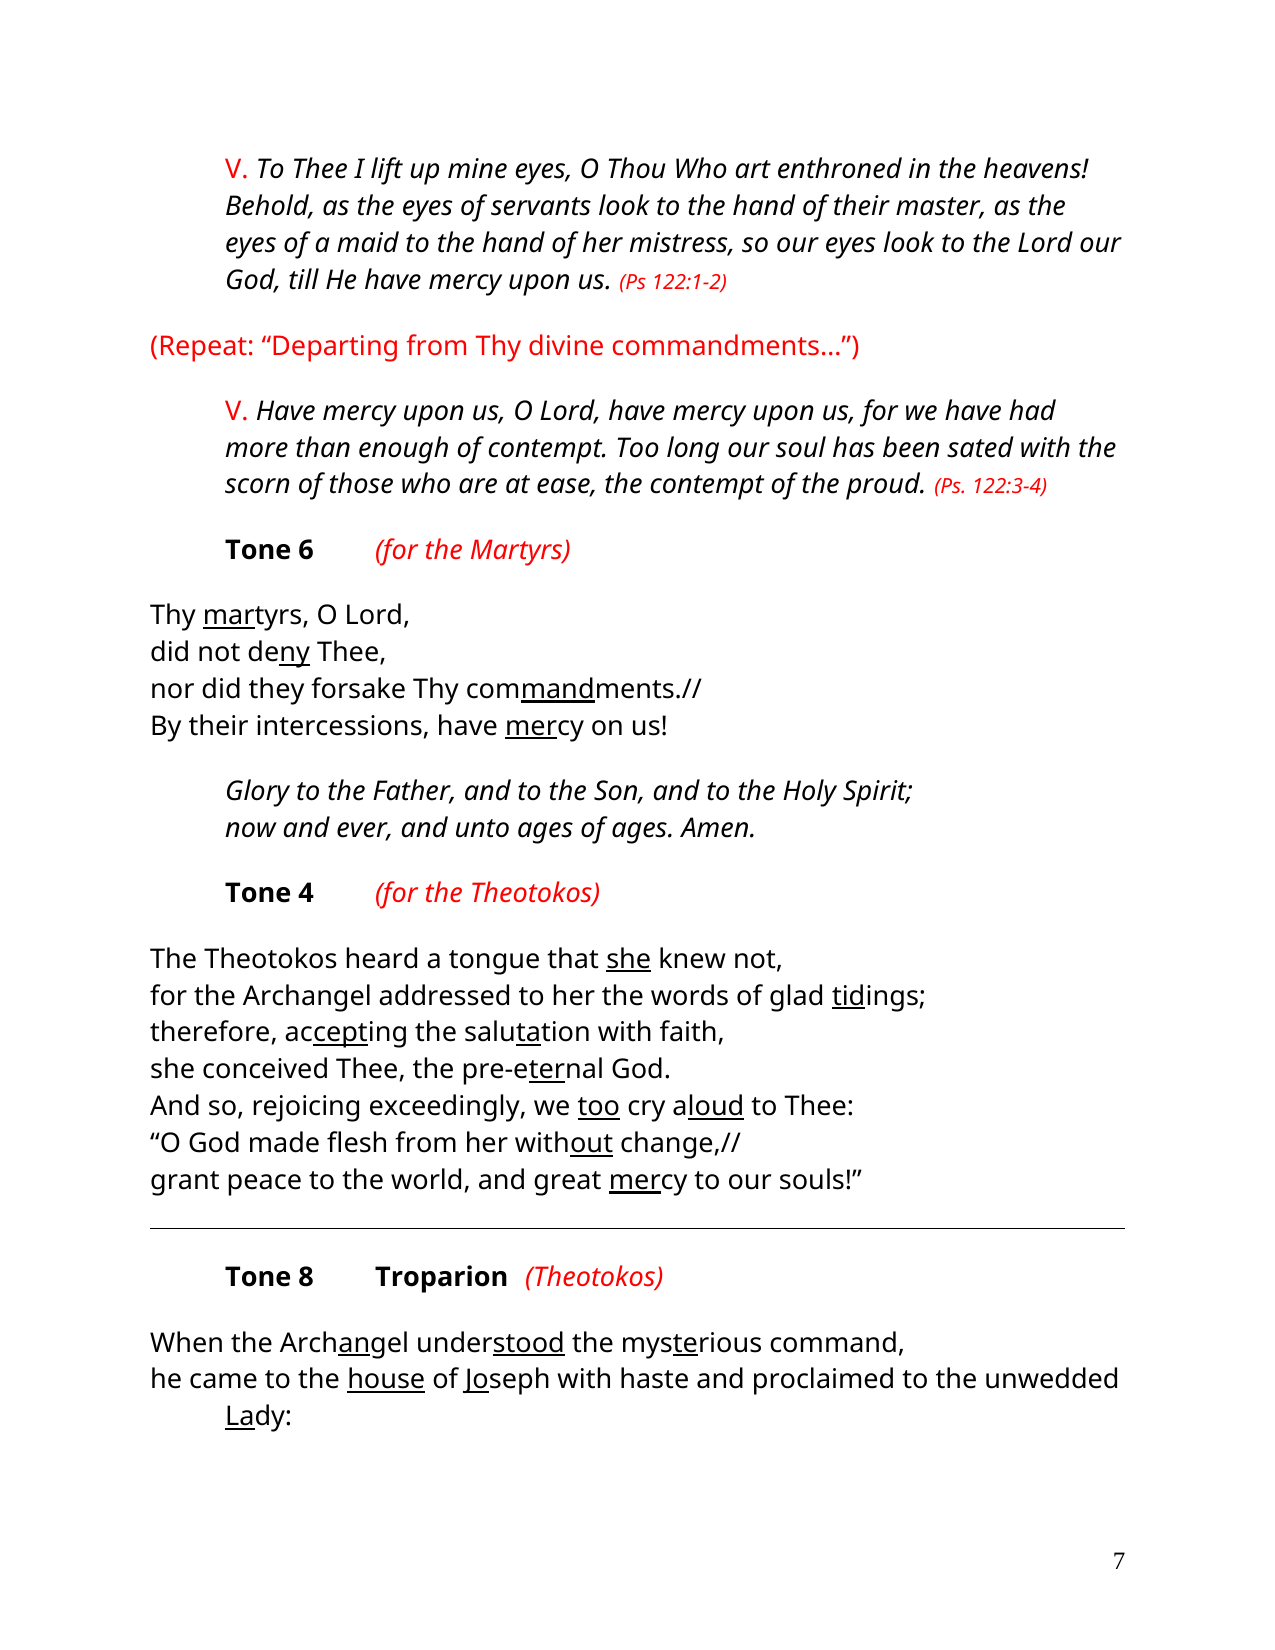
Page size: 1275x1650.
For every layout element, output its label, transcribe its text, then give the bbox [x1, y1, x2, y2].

text By their intercessions, have mercy on us! [150, 706, 1125, 743]
text And so, rejoicing exceedingly, we too cry aloud to Thee: [150, 1087, 1125, 1123]
text he came to the house of Joseph with haste and proclaimed to the unwedded Lady: [150, 1360, 1125, 1434]
text therefore, accepting the salutation with faith, [150, 1013, 1125, 1050]
text nor did they forsake Thy commandments.// [150, 669, 1125, 706]
text grant peace to the world, and great mercy to our souls!” [150, 1160, 1125, 1197]
text did not deny Thee, [150, 632, 1125, 669]
text for the Archangel addressed to her the words of glad tidings; [150, 976, 1125, 1013]
text Tone 4 (for the Theotokos) [150, 874, 1125, 911]
text When the Archangel understood the mysterious command, [150, 1323, 1125, 1360]
text Tone 8 Troparion (Theotokos) [150, 1258, 1125, 1294]
text now and ever, and unto ages of ages. Amen. [150, 808, 1125, 845]
text The Theotokos heard a tongue that she knew not, [150, 939, 1125, 976]
text Tone 6 (for the Martyrs) [225, 530, 1125, 567]
text Thy martyrs, O Lord, [150, 596, 1125, 632]
text V. Have mercy upon us, O Lord, have mercy upon us, for we have had more than enough of contempt. Too long our soul has been sated with the scorn of those who are at ease, the contempt of the proud. (Ps. 122:3-4) [225, 391, 1125, 502]
text (Repeat: “Departing from Thy divine commandments…”) [150, 326, 1125, 363]
text she conceived Thee, the pre-eternal God. [150, 1050, 1125, 1087]
text V. To Thee I lift up mine eyes, O Thou Who art enthroned in the heavens! Behold, as the eyes of servants look to the hand of their master, as the eyes of a maid to the hand of her mistress, so our eyes look to the Lord our God, till He have mercy upon us. (Ps 122:1-2) [225, 150, 1125, 297]
text “O God made flesh from her without change,// [150, 1123, 1125, 1160]
text Glory to the Father, and to the Son, and to the Holy Spirit; [150, 772, 1125, 808]
